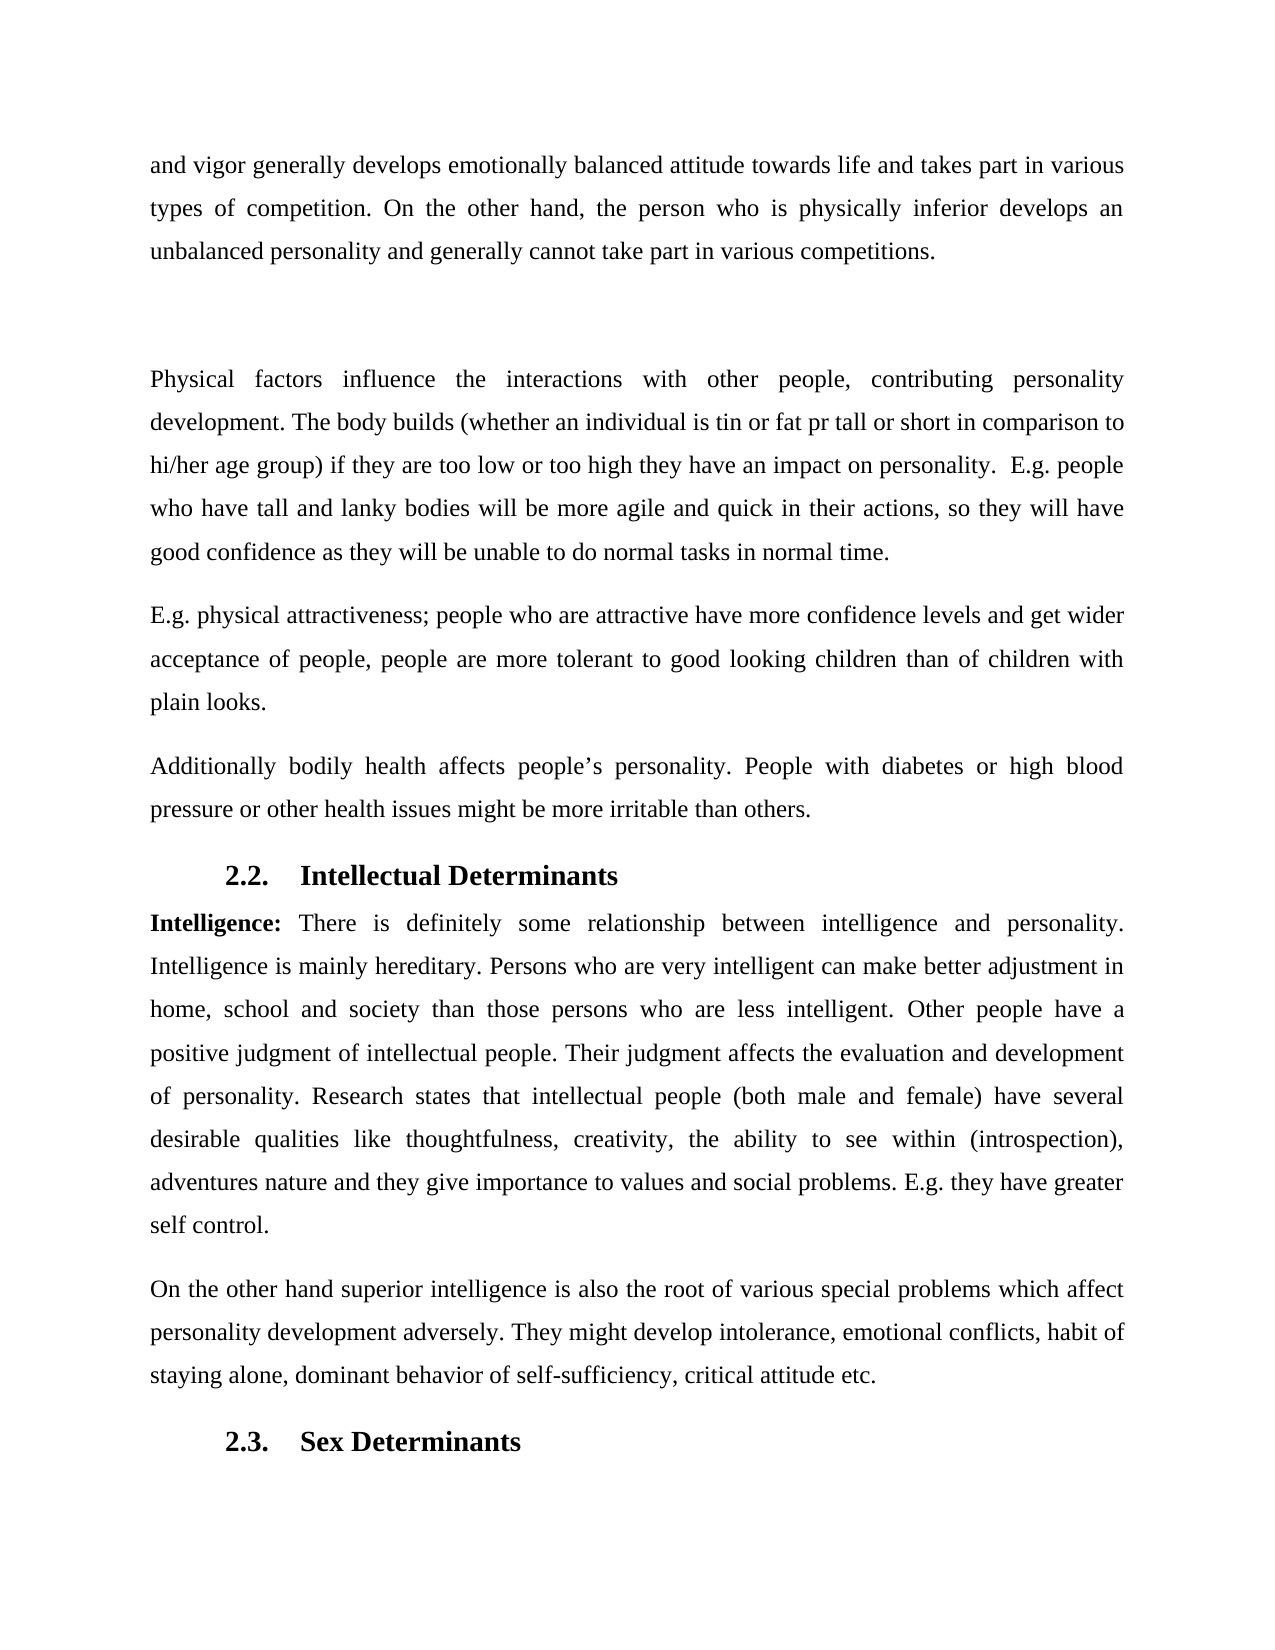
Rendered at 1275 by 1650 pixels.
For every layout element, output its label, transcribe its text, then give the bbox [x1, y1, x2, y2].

text Intelligence: There is definitely some relationship between intelligence and personality. Intelligence is mainly hereditary. Persons who are very intelligent can make better adjustment in home, school and society than those persons who are less intelligent. Other people have a positive judgment of intellectual people. Their judgment affects the evaluation and development of personality. Research states that intellectual people (both male and female) have several desirable qualities like thoughtfulness, creativity, the ability to see within (introspection), adventures nature and they give importance to values and social problems. E.g. they have greater self control. [150, 908, 1125, 1239]
text E.g. physical attractiveness; people who are attractive have more confidence levels and get wider acceptance of people, people are more tolerant to good looking children than of children with plain looks. [150, 601, 1125, 716]
text On the other hand superior intelligence is also the root of various special problems which affect personality development adversely. They might develop intolerance, emotional conflicts, habit of staying alone, dominant behavior of self-sufficiency, critical attitude etc. [150, 1274, 1125, 1389]
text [150, 150, 1125, 265]
list Intellectual Determinants [225, 858, 1125, 891]
list Sex Determinants [225, 1424, 1125, 1458]
text Physical factors influence the interactions with other people, contributing personality development. The body builds (whether an individual is tin or fat pr tall or short in comparison to hi/her age group) if they are too low or too high they have an impact on personality. E.g. people who have tall and lanky bodies will be more agile and quick in their actions, so they will have good confidence as they will be unable to do normal tasks in normal time. [150, 364, 1125, 565]
text Additionally bodily health affects people’s personality. People with diabetes or high blood pressure or other health issues might be more irritable than others. [150, 751, 1125, 823]
